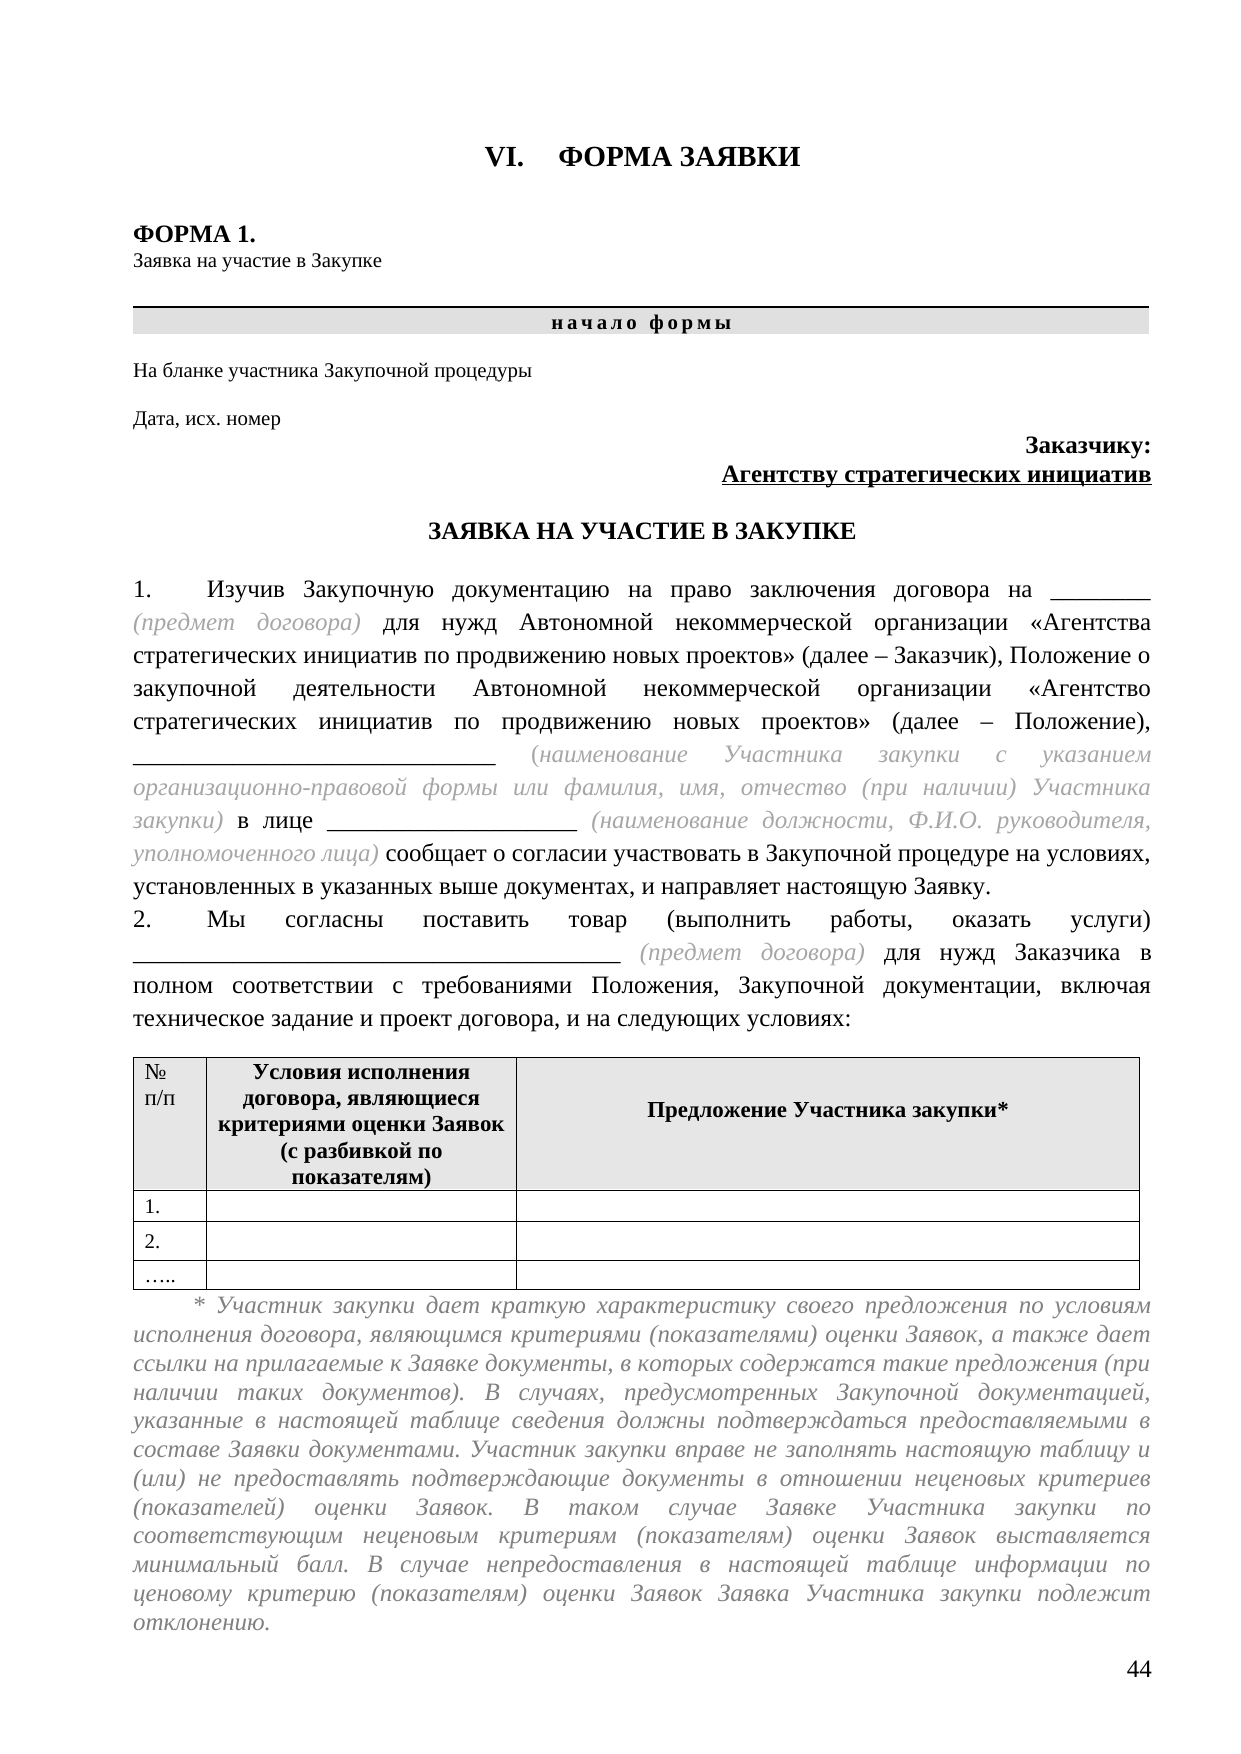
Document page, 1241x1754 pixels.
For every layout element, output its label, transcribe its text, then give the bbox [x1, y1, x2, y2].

text ФОРМА 1. [133, 219, 1152, 248]
text Агентству стратегических инициатив [133, 459, 1152, 487]
table_header Предложение Участника закупки* [517, 1058, 1139, 1189]
text * Участник закупки дает краткую характеристику своего предложения по условиям исполнения договора, являющимся критериями (показателями) оценки Заявок, а также дает ссылки на прилагаемые к Заявке документы, в которых содержатся такие предложения (при наличии таких документов). В случаях, предусмотренных Закупочной документацией, указанные в настоящей таблице сведения должны подтверждаться предоставляемыми в составе Заявки документами. Участник закупки вправе не заполнять настоящую таблицу и (или) не предоставлять подтверждающие документы в отношении неценовых критериев (показателей) оценки Заявок. В таком случае Заявке Участника закупки по соответствующим неценовым критериям (показателям) оценки Заявок выставляется минимальный балл. В случае непредоставления в настоящей таблице информации по ценовому критерию (показателям) оценки Заявок Заявка Участника закупки подлежит отклонению. [133, 1290, 1152, 1635]
table_cell ….. [134, 1261, 206, 1289]
text Заявка на участие в Закупке [133, 248, 1152, 272]
table_cell [517, 1222, 1139, 1259]
list Изучив Закупочную документацию на право заключения договора на ________ (предмет договора) для нужд Автономной некоммерческой организации «Агентства стратегических инициатив по продвижению новых проектов» (далее – Заказчик), Положение о закупочной деятельности Автономной некоммерческой организации «Агентство стратегических инициатив по продвижению новых проектов» (далее – Положение), _____________________________ (наименование Участника закупки с указанием организационно-правовой формы или фамилия, имя, отчество (при наличии) Участника закупки) в лице ____________________ (наименование должности, Ф.И.О. руководителя, уполномоченного лица) сообщает о согласии участвовать в Закупочной процедуре на условиях, установленных в указанных выше документах, и направляет настоящую Заявку. [133, 574, 1152, 899]
list Мы согласны поставить товар (выполнить работы, оказать услуги) _______________________________________ (предмет договора) для нужд Заказчика в полном соответствии с требованиями Положения, Закупочной документации, включая техническое задание и проект договора, и на следующих условиях: [133, 904, 1152, 1032]
text Заказчику: [133, 430, 1152, 459]
table_cell [207, 1191, 516, 1221]
table_header Условия исполнения договора, являющиеся критериями оценки Заявок (с разбивкой по показателям) [207, 1058, 516, 1189]
table_cell [207, 1222, 516, 1259]
table_cell [517, 1191, 1139, 1221]
text начало формы [133, 308, 1149, 334]
list ФОРМА ЗАЯВКИ [133, 139, 1152, 172]
table_cell 2. [134, 1222, 206, 1259]
table_cell 1. [134, 1191, 206, 1221]
text Дата, исх. номер [133, 406, 1152, 430]
table_header № п/п [134, 1058, 206, 1189]
table_cell [207, 1261, 516, 1289]
table_cell [517, 1261, 1139, 1289]
text ЗАЯВКА НА УЧАСТИЕ В ЗАКУПКЕ [133, 516, 1152, 545]
text На бланке участника Закупочной процедуры [133, 358, 1152, 382]
